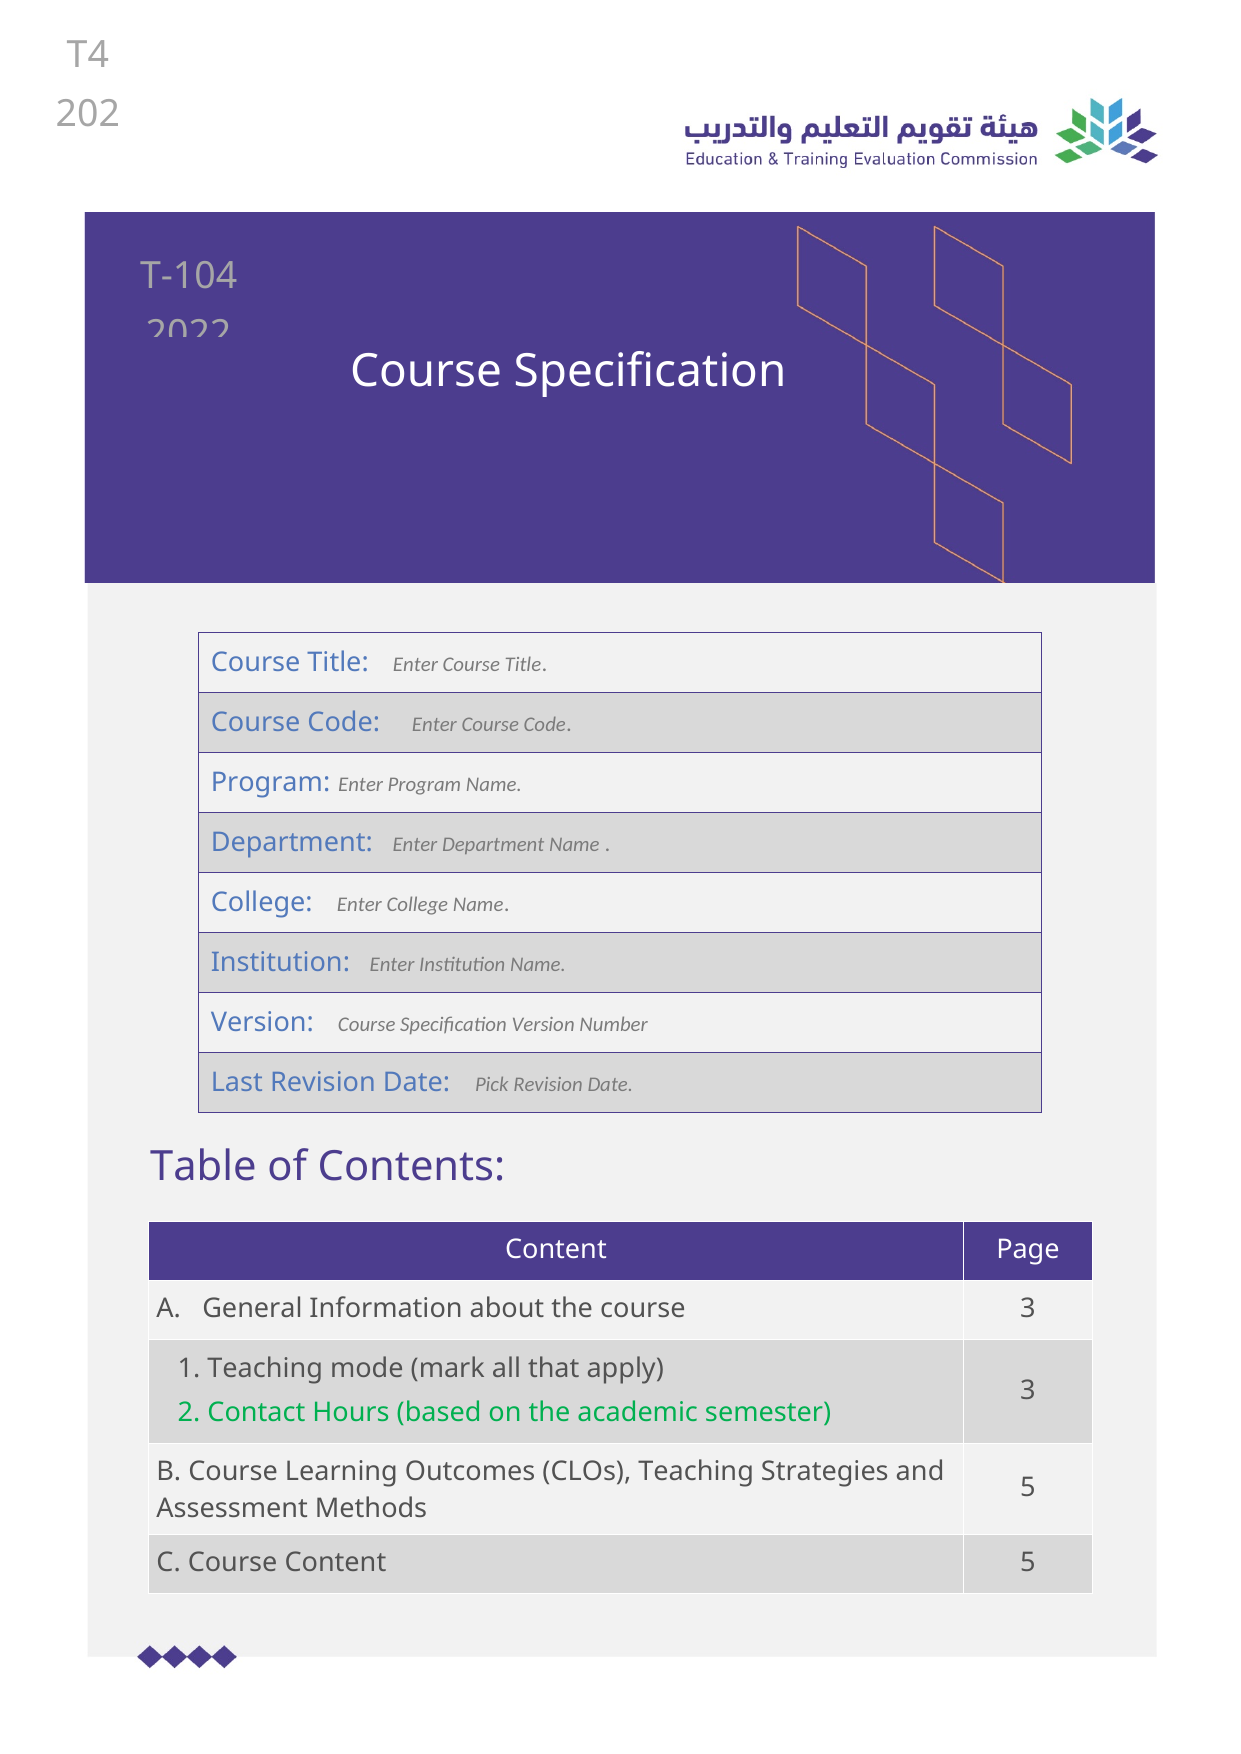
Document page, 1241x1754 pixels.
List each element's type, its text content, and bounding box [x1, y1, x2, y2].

table_cell B. Course Learning Outcomes, Teaching Strategies and Assessment Methods [149, 1444, 963, 1533]
table_header Course Title: [199, 633, 1041, 692]
table_header Page [964, 1222, 1092, 1280]
table_cell 4 [964, 1444, 1092, 1533]
picture [0, 1, 1241, 1753]
table_header Content [149, 1222, 963, 1280]
table_cell 4 [964, 1535, 1092, 1593]
table_cell Version: [199, 993, 1041, 1052]
table_cell Program: [199, 753, 1041, 812]
table_cell Course Code: [199, 693, 1041, 752]
table_cell Last Revision Date: [199, 1053, 1041, 1112]
table_cell 1. Teaching mode 2. Contact Hours [149, 1340, 963, 1443]
table_cell General Information about the course [149, 1281, 963, 1339]
table_cell Institution: [199, 933, 1041, 992]
text Table of Contents: [150, 978, 1090, 1192]
table_cell 3 [964, 1340, 1092, 1443]
table_cell College: [199, 873, 1041, 932]
table_cell C. Course Content [149, 1535, 963, 1593]
table_cell Department: [199, 813, 1041, 872]
table_cell 3 [964, 1281, 1092, 1339]
